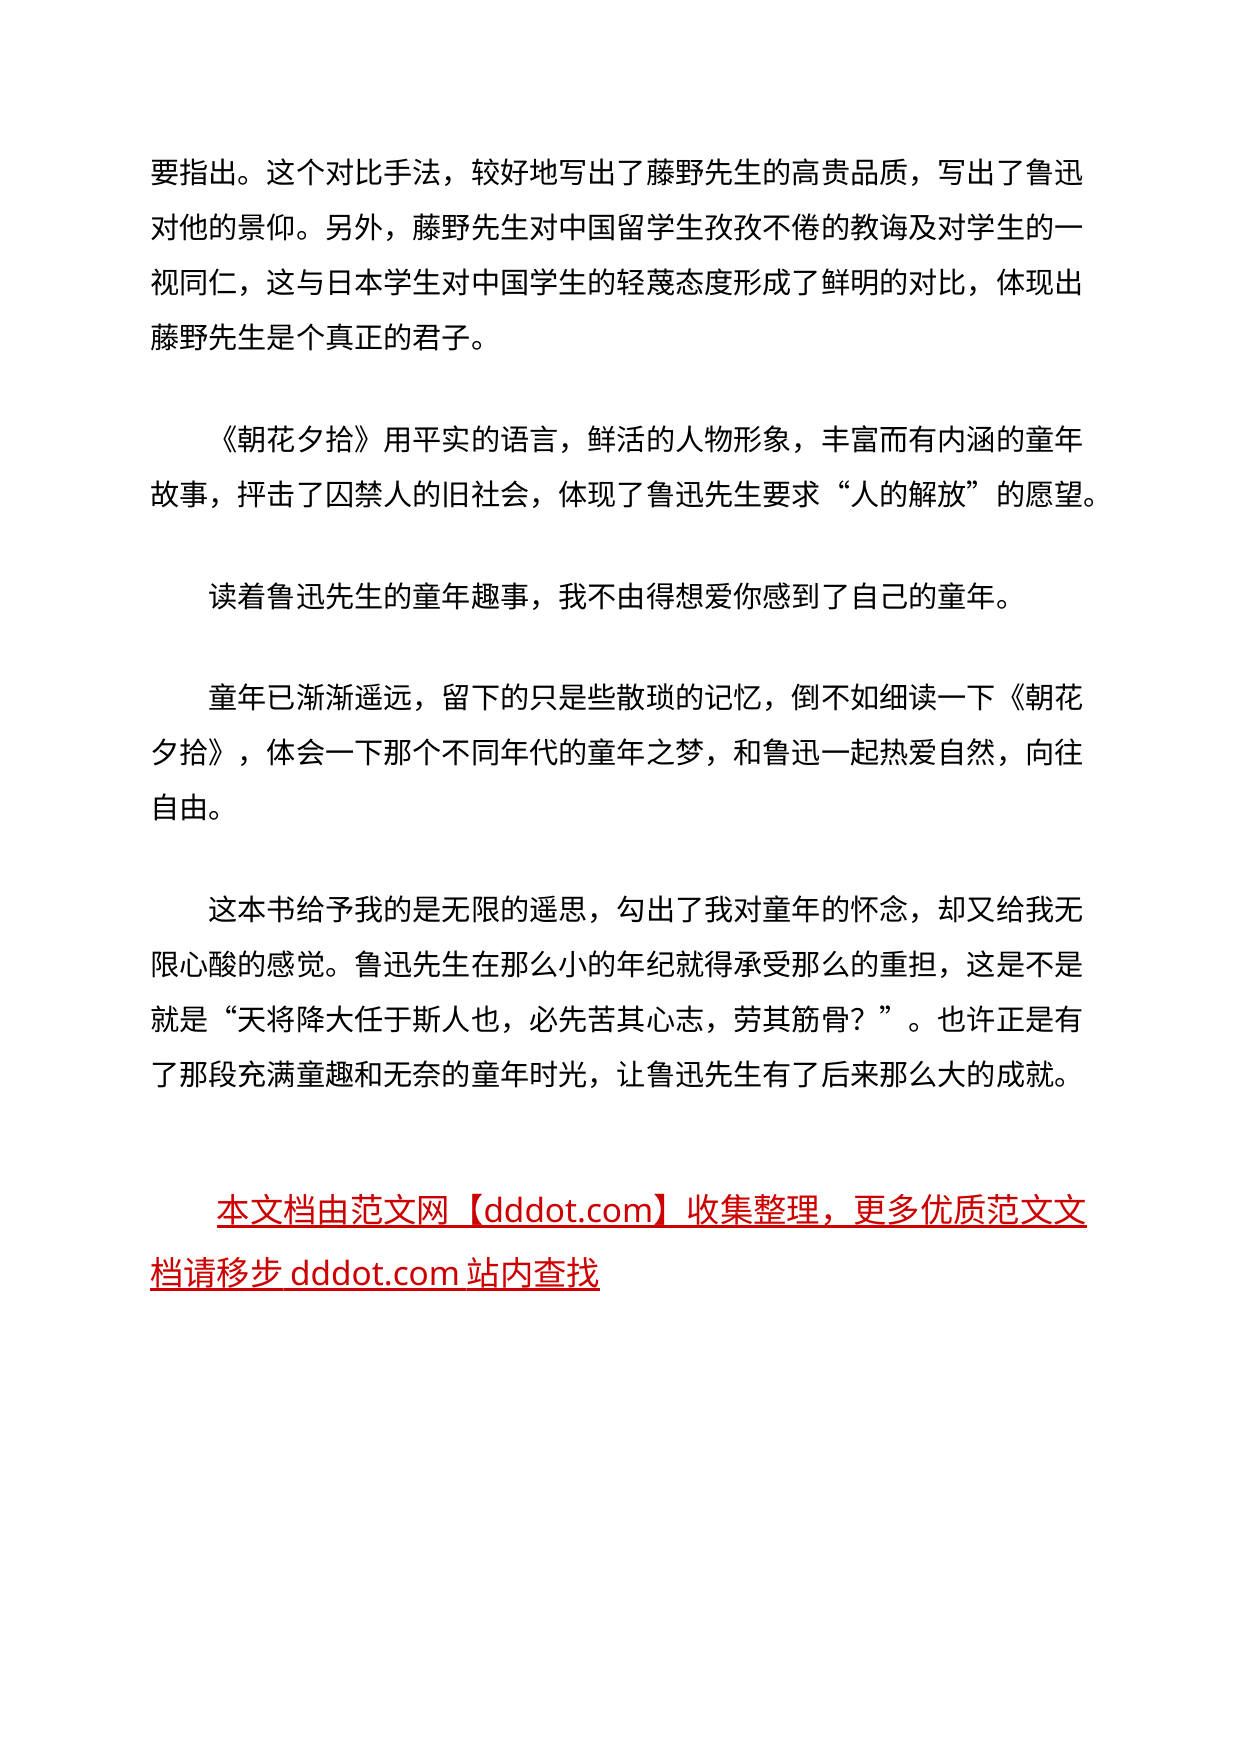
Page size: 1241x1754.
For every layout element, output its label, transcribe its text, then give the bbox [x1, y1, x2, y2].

text 童年已渐渐遥远，留下的只是些散琐的记忆，倒不如细读一下《朝花夕拾》，体会一下那个不同年代的童年之梦，和鲁迅一起热爱自然，向往自由。 [150, 675, 1090, 827]
text 《朝花夕拾》用平实的语言，鲜活的人物形象，丰富而有内涵的童年故事，抨击了囚禁人的旧社会，体现了鲁迅先生要求“人的解放”的愿望。 [150, 416, 1090, 514]
text 这本书给予我的是无限的遥思，勾出了我对童年的怀念，却又给我无限心酸的感觉。鲁迅先生在那么小的年纪就得承受那么的重担，这是不是就是“天将降大任于斯人也，必先苦其心志，劳其筋骨？”。也许正是有了那段充满童趣和无奈的童年时光，让鲁迅先生有了后来那么大的成就。 [150, 886, 1090, 1093]
text 本文档由范文网【dddot.com】收集整理，更多优质范文文档请移步dddot.com站内查找 [150, 1184, 1090, 1295]
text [150, 150, 1090, 357]
text 读着鲁迅先生的童年趣事，我不由得想爱你感到了自己的童年。 [150, 573, 1090, 615]
